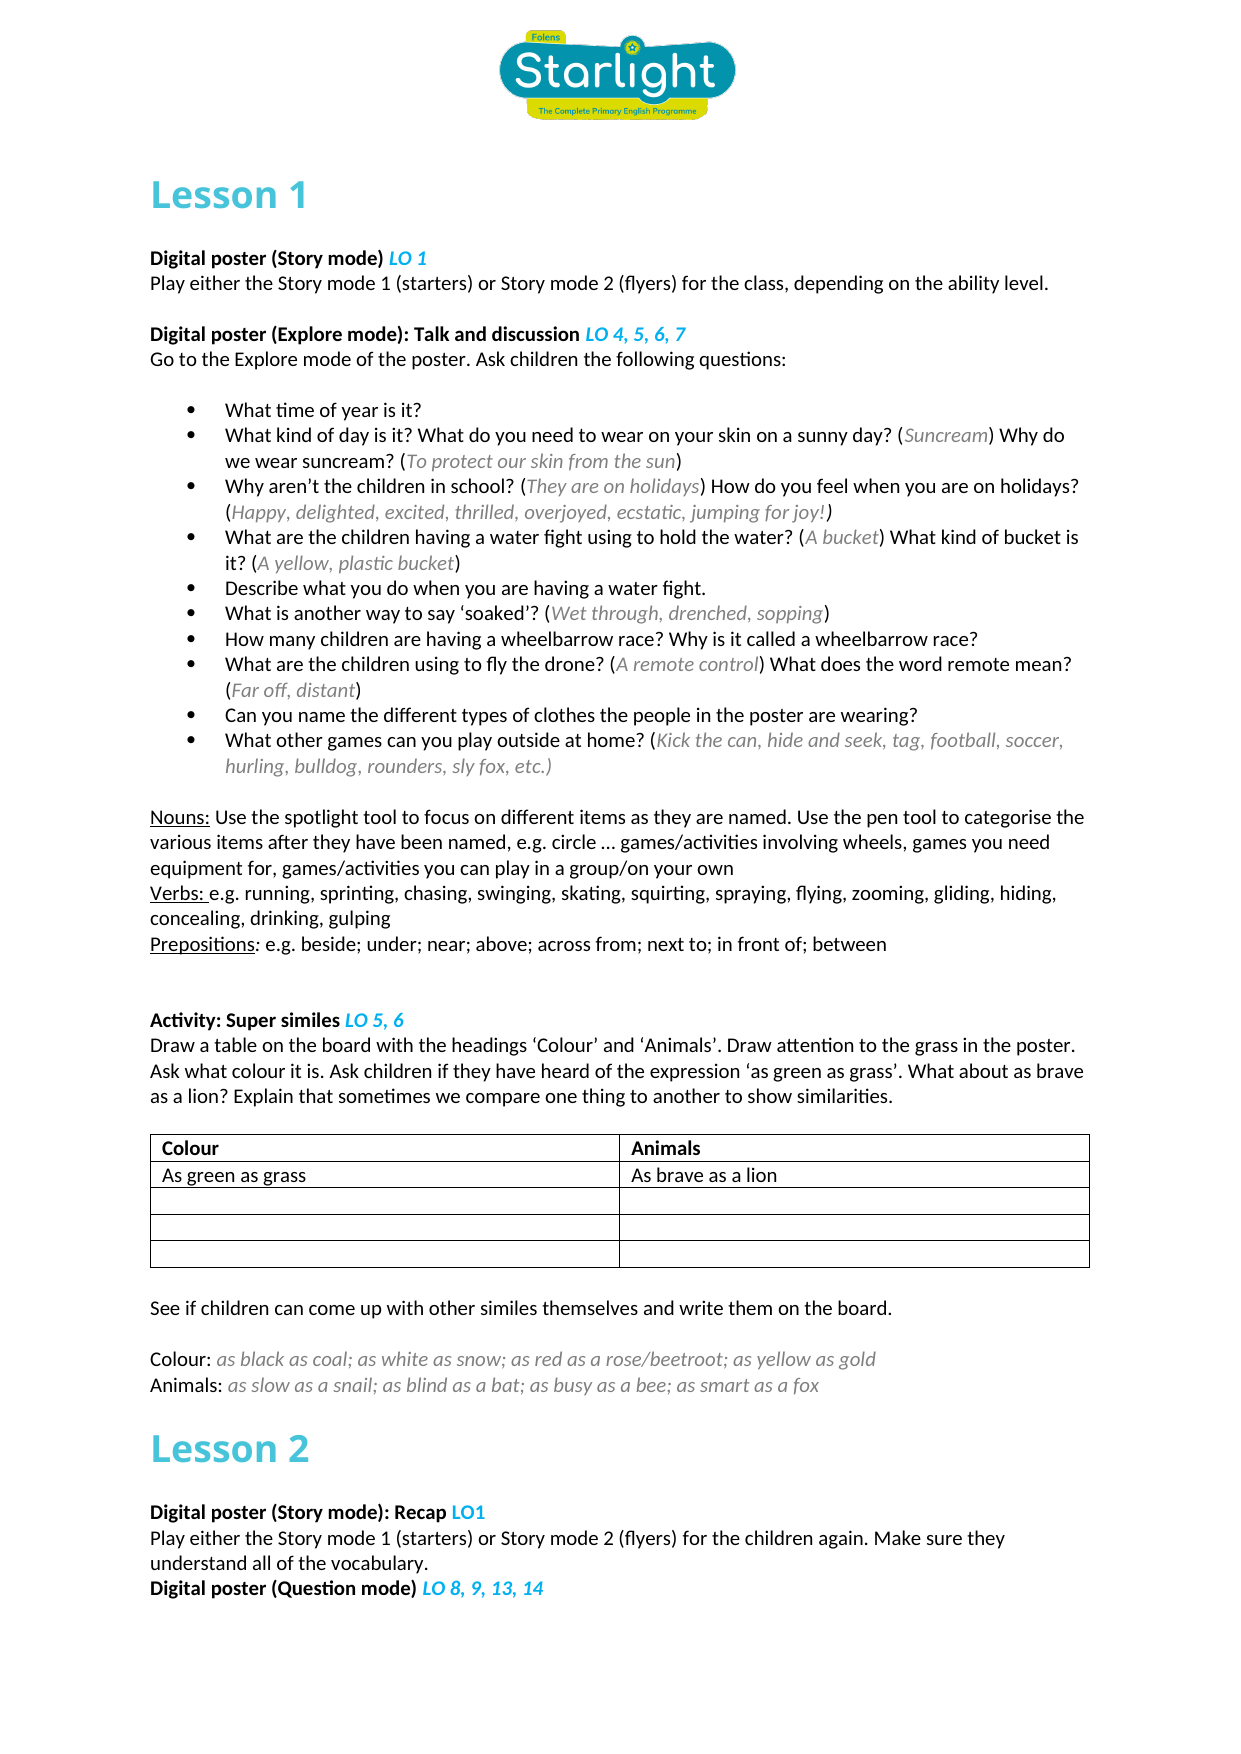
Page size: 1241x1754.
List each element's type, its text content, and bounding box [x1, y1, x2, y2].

table_header Animals [620, 1135, 1089, 1161]
list Why aren’t the children in school? (They are on holidays) How do you feel when you are on holidays? (Happy, delighted, excited, thrilled, overjoyed, ecstatic, jumping for joy!) [187, 473, 1090, 524]
text Verbs: e.g. running, sprinting, chasing, swinging, skating, squirting, spraying, flying, zooming, gliding, hiding, concealing, drinking, gulping [150, 880, 1090, 931]
text Activity: Super similes LO 5, 6 [150, 1007, 1090, 1033]
table_cell As brave as a lion [620, 1162, 1089, 1187]
list Can you name the different types of clothes the people in the poster are wearing? [187, 702, 1090, 728]
list Describe what you do when you are having a water fight. [187, 575, 1090, 601]
table_cell [151, 1241, 619, 1267]
table_cell [620, 1215, 1089, 1240]
table_cell [620, 1241, 1089, 1267]
text Digital poster (Question mode) LO 8, 9, 13, 14 [150, 1576, 1090, 1601]
subtitle Lesson 1 [150, 168, 1090, 219]
table_cell [620, 1188, 1089, 1214]
text Digital poster (Story mode) LO 1 [150, 245, 1090, 270]
list What is another way to say ‘soaked’? (Wet through, drenched, sopping) [187, 601, 1090, 626]
list What time of year is it? [187, 397, 1090, 423]
text Nouns: Use the spotlight tool to focus on different items as they are named. Use the pen tool to categorise the various items after they have been named, e.g. circle … games/activities involving wheels, games you need equipment for, games/activities you can play in a group/on your own [150, 804, 1090, 880]
table_cell [151, 1188, 619, 1214]
list What are the children having a water fight using to hold the water? (A bucket) What kind of bucket is it? (A yellow, plastic bucket) [187, 524, 1090, 575]
text Digital poster (Story mode): Recap LO1 [150, 1499, 1090, 1525]
text Play either the Story mode 1 (starters) or Story mode 2 (flyers) for the class, depending on the ability level. [150, 270, 1090, 296]
text Prepositions: e.g. beside; under; near; above; across from; next to; in front of; between [150, 931, 1090, 956]
list What kind of day is it? What do you need to wear on your skin on a sunny day? (Suncream) Why do we wear suncream? (To protect our skin from the sun) [187, 423, 1090, 473]
text Draw a table on the board with the headings ‘Colour’ and ‘Animals’. Draw attention to the grass in the poster. Ask what colour it is. Ask children if they have heard of the expression ‘as green as grass’. What about as brave as a lion? Explain that sometimes we compare one thing to another to show similarities. [150, 1033, 1090, 1109]
text Play either the Story mode 1 (starters) or Story mode 2 (flyers) for the children again. Make sure they understand all of the vocabulary. [150, 1525, 1090, 1576]
picture [496, 19, 740, 133]
subtitle Lesson 2 [150, 1423, 1090, 1474]
text Animals: as slow as a snail; as blind as a bat; as busy as a bee; as smart as a fox [150, 1372, 1090, 1397]
text Digital poster (Explore mode): Talk and discussion LO 4, 5, 6, 7 [150, 321, 1090, 346]
list How many children are having a wheelbarrow race? Why is it called a wheelbarrow race? [187, 626, 1090, 651]
table_header Colour [151, 1135, 619, 1161]
text Go to the Explore mode of the poster. Ask children the following questions: [150, 346, 1090, 372]
table_cell [151, 1215, 619, 1240]
text See if children can come up with other similes themselves and write them on the board. [150, 1296, 1090, 1321]
list What other games can you play outside at home? (Kick the can, hide and seek, tag, football, soccer, hurling, bulldog, rounders, sly fox, etc.) [187, 728, 1090, 778]
text Colour: as black as coal; as white as snow; as red as a rose/beetroot; as yellow as gold [150, 1346, 1090, 1372]
table_cell As green as grass [151, 1162, 619, 1187]
list What are the children using to fly the drone? (A remote control) What does the word remote mean? (Far off, distant) [187, 651, 1090, 702]
